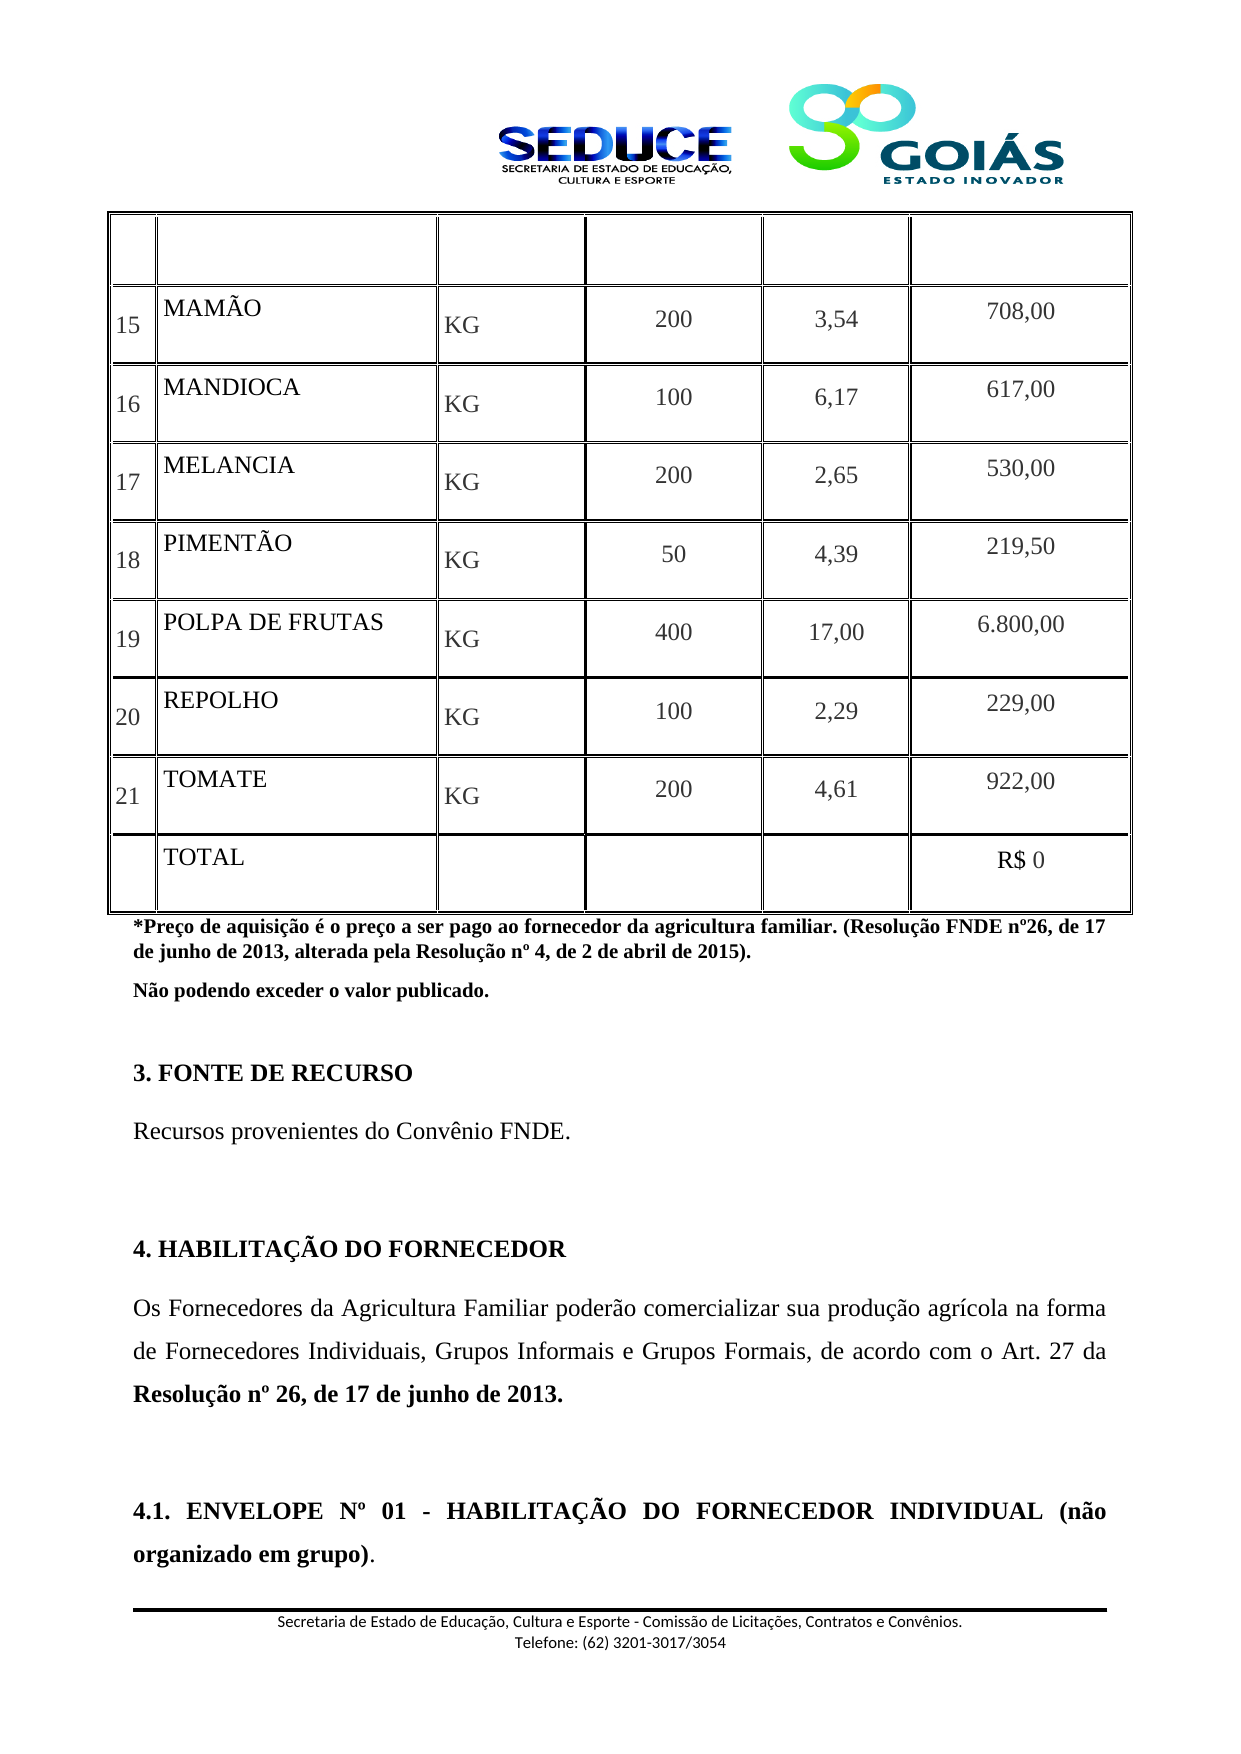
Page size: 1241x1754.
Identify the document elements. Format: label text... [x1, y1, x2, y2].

table_cell 4,39 [764, 523, 908, 597]
table_cell 18 [111, 519, 155, 597]
table_cell TOTAL [157, 836, 438, 911]
text Não podendo exceder o valor publicado. [133, 978, 1107, 1002]
table_cell 15 [109, 284, 157, 362]
table_cell 219,50 [912, 519, 1130, 597]
table_cell 922,00 [912, 754, 1130, 833]
table_cell 100 [587, 679, 761, 754]
table_cell PIMENTÃO [158, 523, 436, 597]
table_cell REPOLHO [158, 679, 436, 754]
table_cell 14 [111, 215, 157, 284]
table_cell 100 [587, 366, 761, 441]
table_cell R$ 20.383,80 [910, 833, 1131, 911]
table_cell LARANJA [157, 215, 438, 284]
table_cell 2,29 [764, 679, 908, 754]
table_cell 200 [587, 758, 761, 833]
table_cell [763, 833, 910, 911]
table_cell 200 [587, 444, 761, 519]
table_cell 50 [587, 523, 761, 597]
table_cell 2,02 [763, 213, 910, 284]
text *Preço de aquisição é o preço a ser pago ao fornecedor da agricultura familiar. (Resolução FNDE nº26, de 17 de junho de 2013, alterada pela Resolução nº 4, de 2 de abril de 2015). [133, 915, 1107, 963]
text 3. FONTE DE RECURSO [133, 1058, 1107, 1086]
table_cell MAMÃO [158, 287, 436, 362]
table_cell KG [438, 213, 585, 284]
table_cell 3,54 [764, 287, 908, 362]
table_cell MELANCIA [158, 444, 436, 519]
table_cell 4,61 [764, 758, 908, 833]
table_cell 6.800,00 [912, 598, 1130, 676]
table_cell 6,17 [764, 366, 908, 441]
text Recursos provenientes do Convênio FNDE. [133, 1116, 1107, 1145]
table_cell 606,00 [910, 215, 1130, 284]
table_cell KG [439, 523, 584, 597]
table_cell KG [439, 287, 584, 362]
table_cell 20 [111, 676, 155, 754]
table_cell 16 [111, 362, 155, 441]
table_cell 200 [587, 287, 761, 362]
table_cell 229,00 [912, 676, 1130, 754]
table_cell MANDIOCA [158, 366, 436, 441]
table_cell [585, 836, 762, 911]
picture [477, 73, 1108, 211]
table_cell 17,00 [764, 601, 908, 676]
table_cell 19 [111, 598, 155, 676]
table_cell [109, 833, 157, 911]
table_cell 400 [587, 601, 761, 676]
table_cell 530,00 [910, 441, 1131, 519]
table_cell [438, 836, 585, 911]
table_cell KG [439, 601, 584, 676]
table_cell 21 [111, 754, 155, 833]
table_cell 17 [109, 441, 157, 519]
table_cell POLPA DE FRUTAS [158, 601, 436, 676]
table_cell KG [439, 444, 584, 519]
table_cell 2,65 [764, 444, 908, 519]
table_cell KG [439, 758, 584, 833]
table_cell KG [439, 366, 584, 441]
text Os Fornecedores da Agricultura Familiar poderão comercializar sua produção agrícola na forma de Fornecedores Individuais, Grupos Informais e Grupos Formais, de acordo com o Art. 27 da Resolução nº 26, de 17 de junho de 2013. [133, 1293, 1107, 1408]
table_cell KG [439, 679, 584, 754]
table_cell 708,00 [910, 284, 1131, 362]
table_cell 617,00 [912, 362, 1130, 441]
table_cell TOMATE [158, 758, 436, 833]
text 4.1. ENVELOPE Nº 01 - HABILITAÇÃO DO FORNECEDOR INDIVIDUAL (não organizado em grupo). [133, 1496, 1107, 1568]
text 4. HABILITAÇÃO DO FORNECEDOR [133, 1234, 1107, 1263]
table_cell 300 [585, 215, 762, 284]
